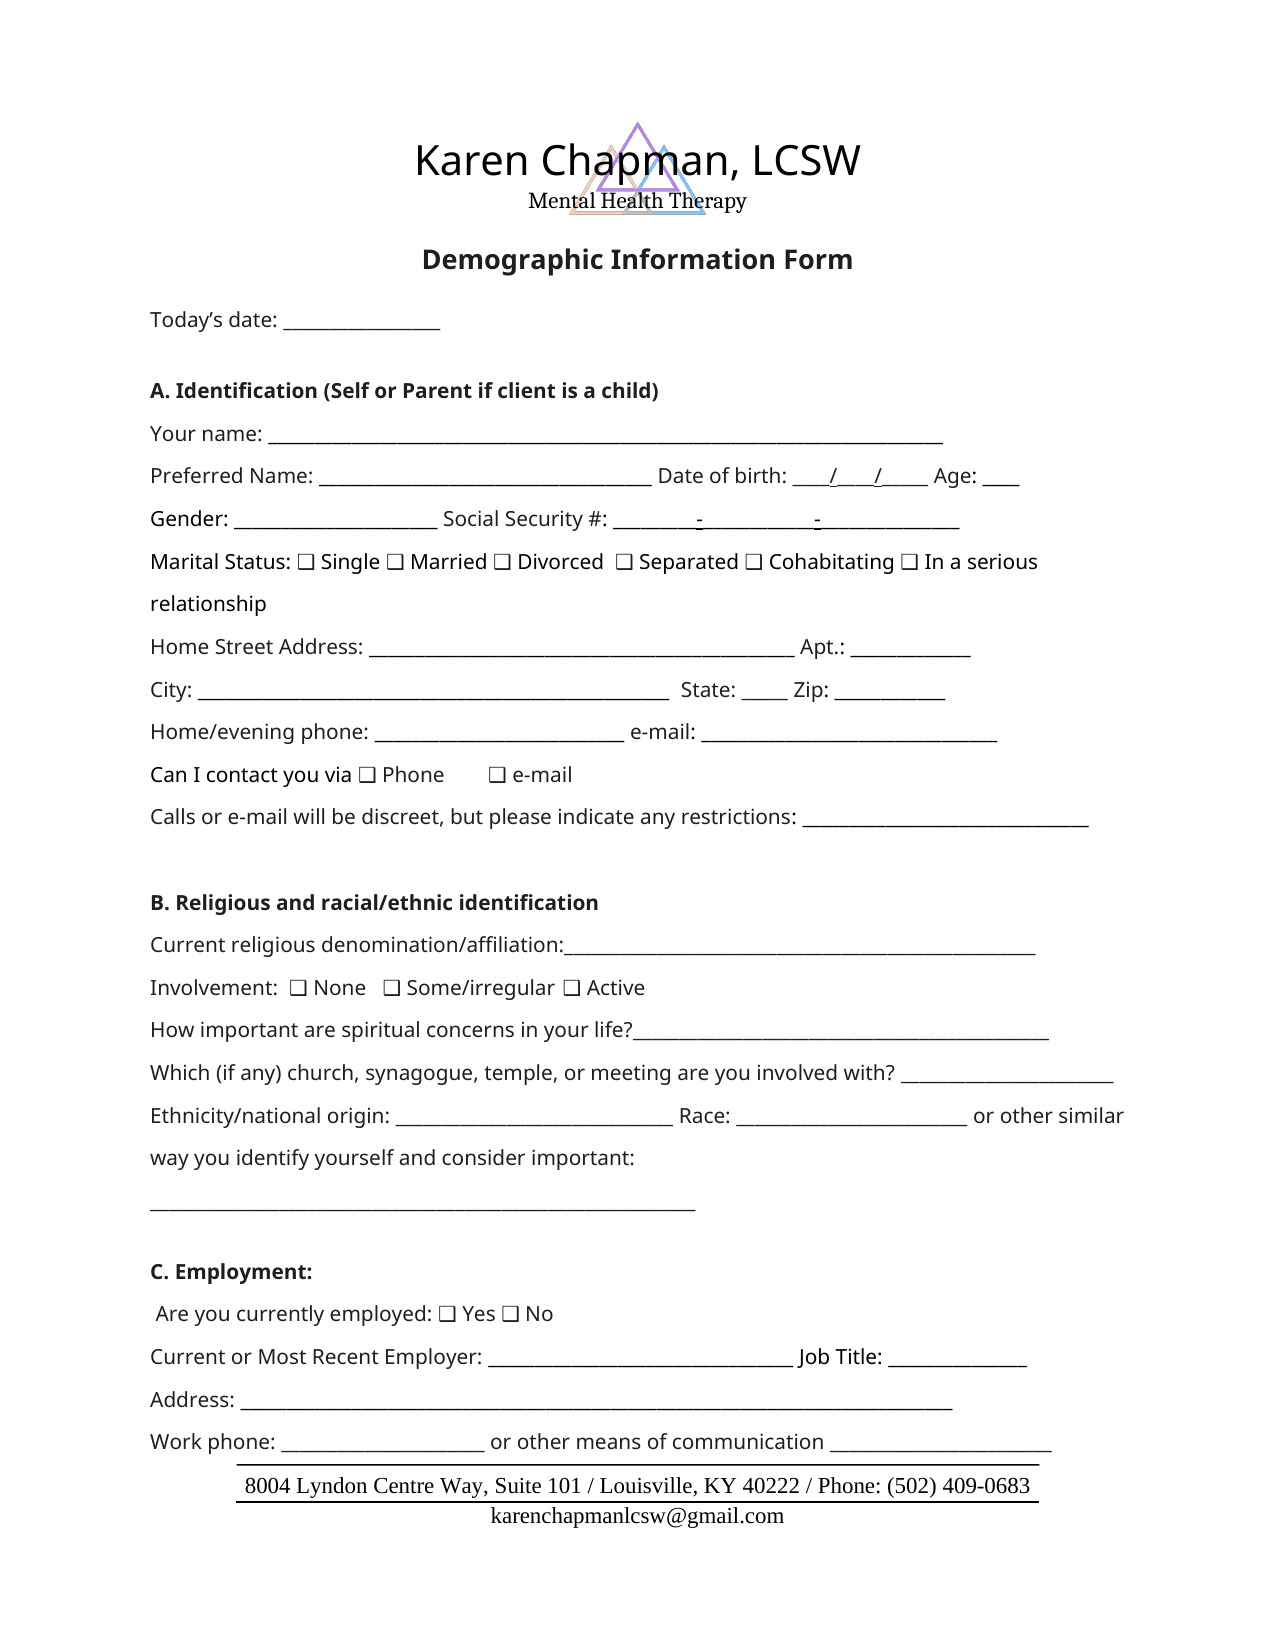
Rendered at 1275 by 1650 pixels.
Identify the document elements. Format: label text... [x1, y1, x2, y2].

text Demographic Information Form [150, 241, 1125, 277]
text Work phone: ______________________ or other means of communication ________________________ [150, 1427, 1125, 1456]
text Your name: _________________________________________________________________________ Preferred Name: ____________________________________ Date of birth: ____/____/_____ Age: ____ [150, 419, 1125, 490]
picture [565, 118, 710, 216]
text Can I contact you via ❑ Phone ❑ e-mail Calls or e-mail will be discreet, but please indicate any restrictions: _______________________________ [150, 760, 1125, 831]
text A. Identification (Self or Parent if client is a child) [150, 376, 1125, 405]
text Current religious denomination/affiliation:___________________________________________________ [150, 930, 1125, 959]
text Involvement: ❑ None ❑ Some/irregular ❑ Active [150, 973, 1125, 1001]
text Today’s date: _________________ [150, 305, 1125, 334]
text How important are spiritual concerns in your life?_____________________________________________ [150, 1016, 1125, 1044]
text Which (if any) church, synagogue, temple, or meeting are you involved with? _______________________ [150, 1058, 1125, 1087]
text Are you currently employed: ❑ Yes ❑ No [150, 1299, 1125, 1328]
text Marital Status: ❑ Single ❑ Married ❑ Divorced ❑ Separated ❑ Cohabitating ❑ In a serious relationship Home Street Address: ______________________________________________ Apt.: _____________ City: ___________________________________________________ State: _____ Zip: ____________ Home/evening phone: ___________________________ e-mail: ________________________________ [150, 547, 1125, 746]
text B. Religious and racial/ethnic identification [150, 888, 1125, 916]
text Address: _____________________________________________________________________________ [150, 1385, 1125, 1413]
text Current or Most Recent Employer: _________________________________ Job Title: _______________ [150, 1342, 1125, 1371]
text Ethnicity/national origin: ______________________________ Race: _________________________ or other similar way you identify yourself and consider important: ___________________________________________________________ [150, 1101, 1125, 1214]
text C. Employment: [150, 1257, 1125, 1285]
text Gender: ______________________ Social Security #: _________-____________-_______________ [150, 504, 1125, 533]
